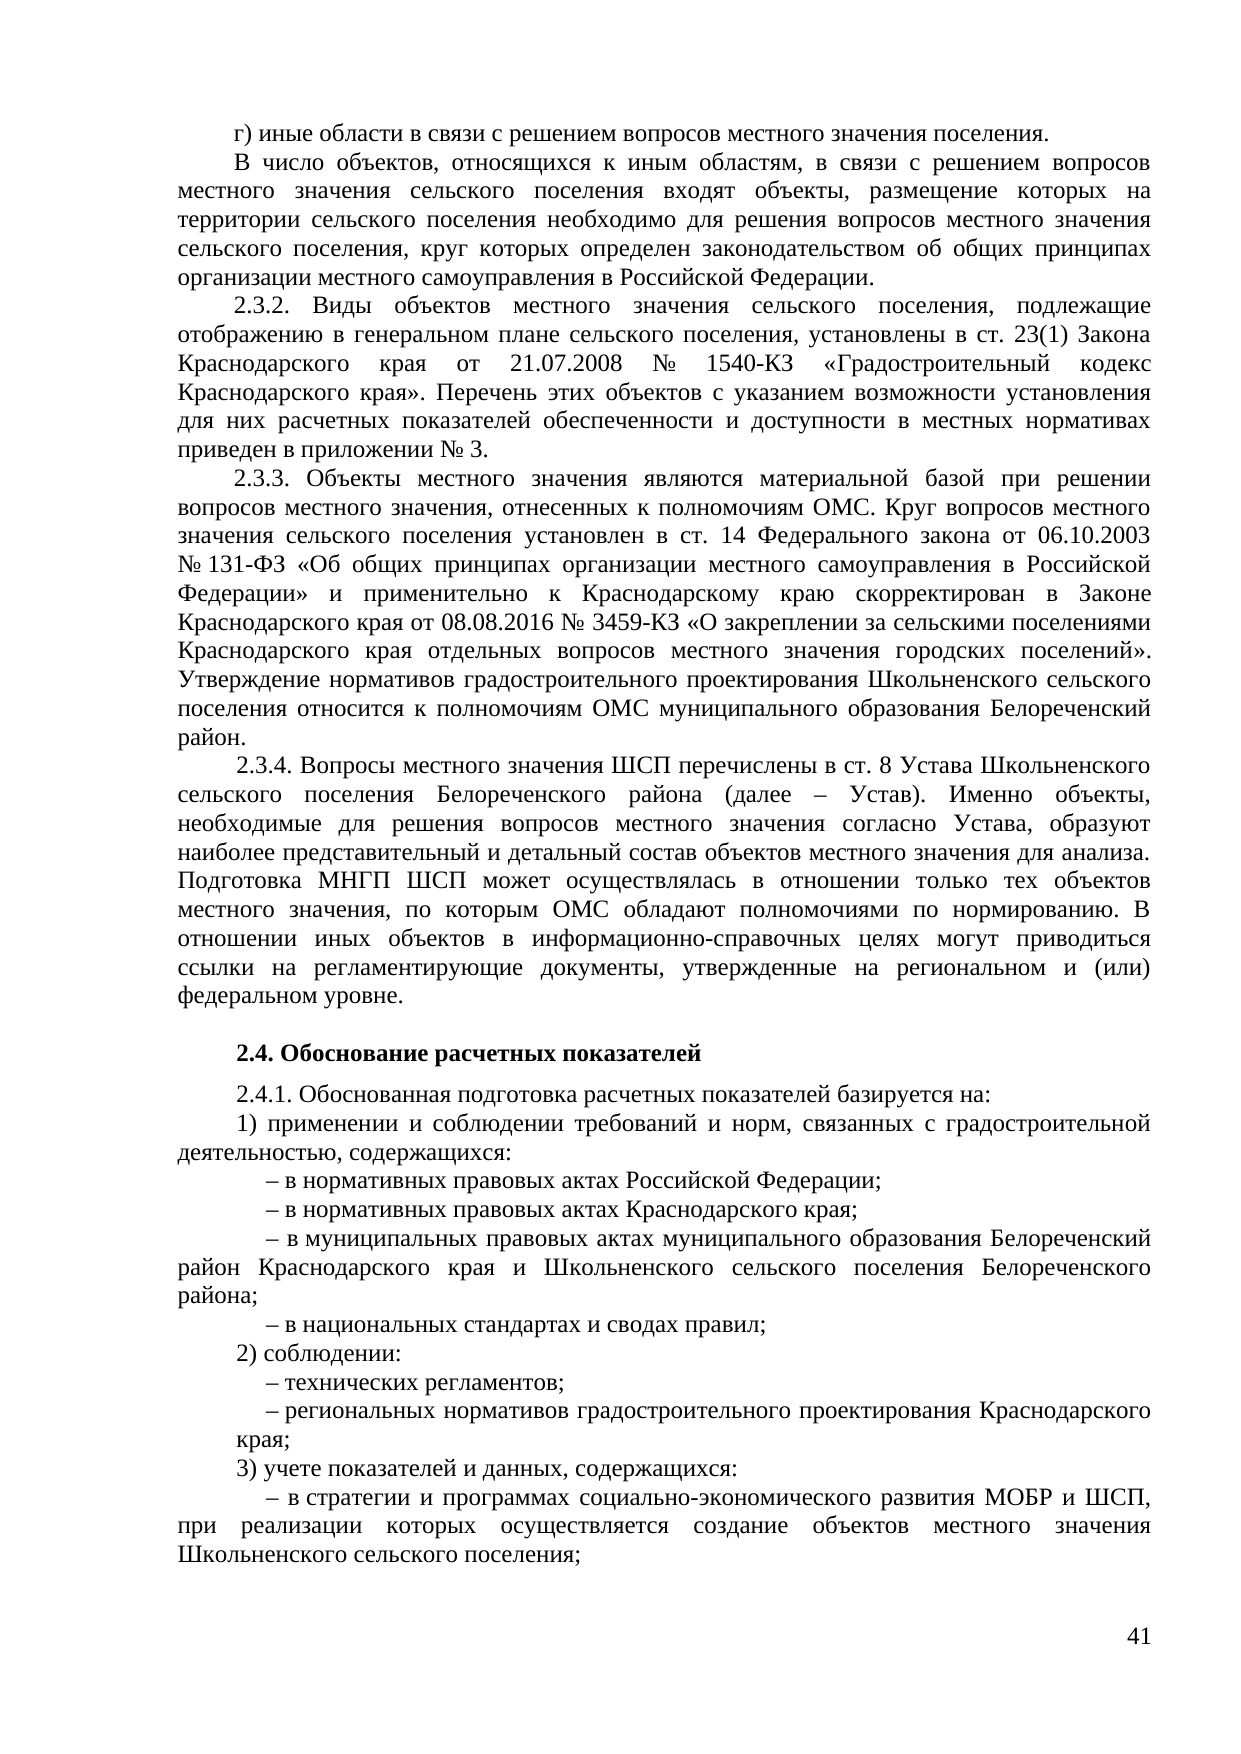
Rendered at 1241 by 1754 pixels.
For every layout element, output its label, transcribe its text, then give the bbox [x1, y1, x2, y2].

text – в стратегии и программах социально-экономического развития МОБР и ШСП, при реализации которых осуществляется создание объектов местного значения Школьненского сельского поселения; [177, 1482, 1152, 1568]
text 2.3.3. Объекты местного значения являются материальной базой при решении вопросов местного значения, отнесенных к полномочиям ОМС. Круг вопросов местного значения сельского поселения установлен в ст. 14 Федерального закона от 06.10.2003 № 131-ФЗ «Об общих принципах организации местного самоуправления в Российской Федерации» и применительно к Краснодарскому краю скорректирован в Законе Краснодарского края от 08.08.2016 № 3459-КЗ «О закреплении за сельскими поселениями Краснодарского края отдельных вопросов местного значения городских поселений». Утверждение нормативов градостроительного проектирования Школьненского сельского поселения относится к полномочиям ОМС муниципального образования Белореченский район. [177, 463, 1152, 751]
text г) иные области в связи с решением вопросов местного значения поселения. [177, 118, 1152, 147]
text 1) применении и соблюдении требований и норм, связанных с градостроительной деятельностью, содержащихся: [177, 1108, 1152, 1166]
text 2) соблюдении: [177, 1338, 1152, 1367]
text 2.4. Обоснование расчетных показателей [177, 1038, 1152, 1067]
text 2.3.4. Вопросы местного значения ШСП перечислены в ст. 8 Устава Школьненского сельского поселения Белореченского района (далее – Устав). Именно объекты, необходимые для решения вопросов местного значения согласно Устава, образуют наиболее представительный и детальный состав объектов местного значения для анализа. Подготовка МНГП ШСП может осуществлялась в отношении только тех объектов местного значения, по которым ОМС обладают полномочиями по нормированию. В отношении иных объектов в информационно-справочных целях могут приводиться ссылки на регламентирующие документы, утвержденные на региональном и (или) федеральном уровне. [177, 751, 1152, 1009]
text 2.4.1. Обоснованная подготовка расчетных показателей базируется на: [177, 1079, 1152, 1108]
text В число объектов, относящихся к иным областям, в связи с решением вопросов местного значения сельского поселения входят объекты, размещение которых на территории сельского поселения необходимо для решения вопросов местного значения сельского поселения, круг которых определен законодательством об общих принципах организации местного самоуправления в Российской Федерации. [177, 147, 1152, 291]
text 2.3.2. Виды объектов местного значения сельского поселения, подлежащие отображению в генеральном плане сельского поселения, установлены в ст. 23(1) Закона Краснодарского края от 21.07.2008 № 1540-КЗ «Градостроительный кодекс Краснодарского края». Перечень этих объектов с указанием возможности установления для них расчетных показателей обеспеченности и доступности в местных нормативах приведен в приложении № 3. [177, 291, 1152, 463]
text – в национальных стандартах и сводах правил; [177, 1309, 1152, 1338]
text 3) учете показателей и данных, содержащихся: [177, 1453, 1152, 1482]
text – в муниципальных правовых актах муниципального образования Белореченский район Краснодарского края и Школьненского сельского поселения Белореченского района; [177, 1223, 1152, 1309]
text – в нормативных правовых актах Краснодарского края; [177, 1194, 1152, 1223]
text – региональных нормативов градостроительного проектирования Краснодарского края; [236, 1396, 1152, 1453]
text – технических регламентов; [177, 1367, 1152, 1396]
text – в нормативных правовых актах Российской Федерации; [177, 1166, 1152, 1194]
